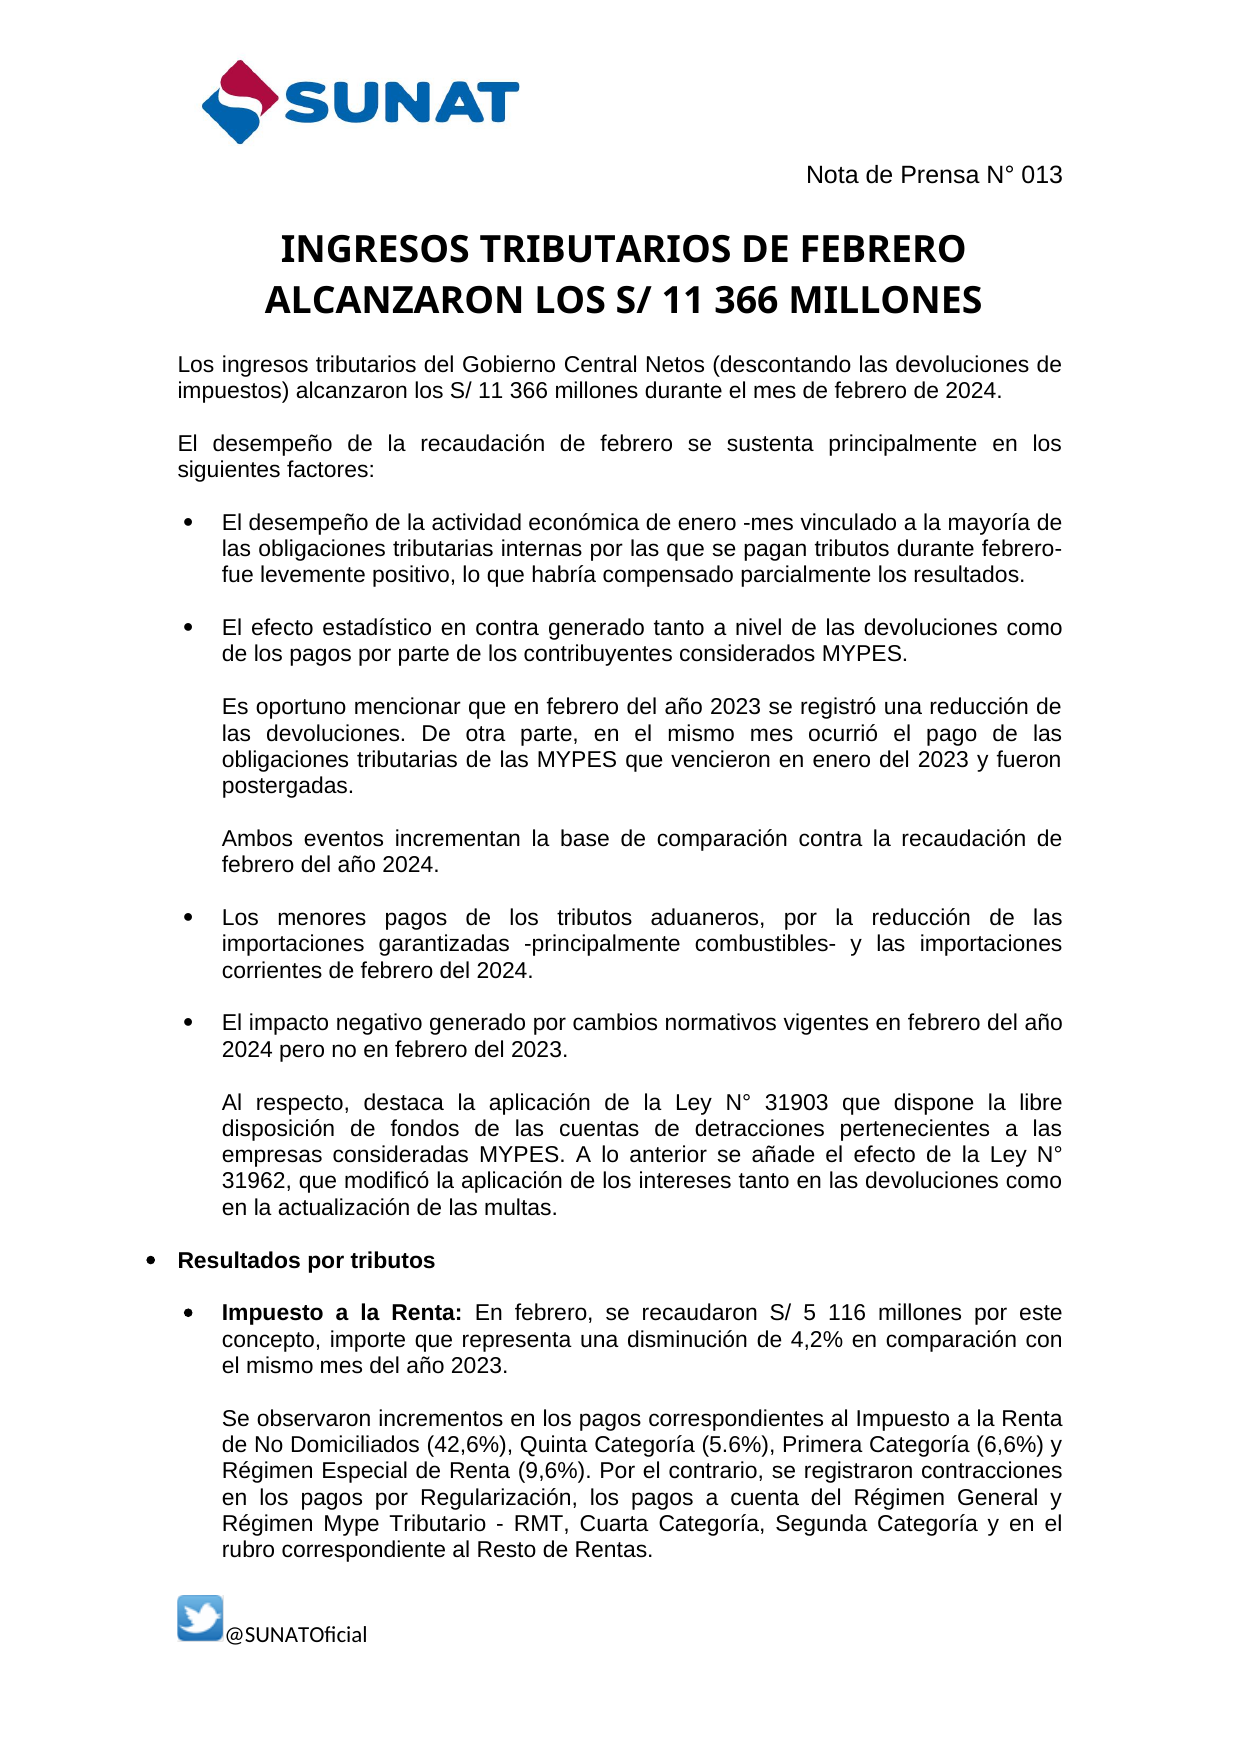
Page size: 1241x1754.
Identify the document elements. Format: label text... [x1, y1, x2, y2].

text El desempeño de la recaudación de febrero se sustenta principalmente en los siguientes factores: [177, 429, 1063, 482]
text Al respecto, destaca la aplicación de la Ley N° 31903 que dispone la libre disposición de fondos de las cuentas de detracciones pertenecientes a las empresas consideradas MYPES. A lo anterior se añade el efecto de la Ley N° 31962, que modificó la aplicación de los intereses tanto en las devoluciones como en la actualización de las multas. [222, 1088, 1063, 1220]
picture [177, 1595, 224, 1643]
text Ambos eventos incrementan la base de comparación contra la recaudación de febrero del año 2024. [222, 825, 1063, 878]
list El efecto estadístico en contra generado tanto a nivel de las devoluciones como de los pagos por parte de los contribuyentes considerados MYPES. [184, 614, 1063, 667]
list Los menores pagos de los tributos aduaneros, por la reducción de las importaciones garantizadas -principalmente combustibles- y las importaciones corrientes de febrero del 2024. [184, 904, 1063, 983]
list Resultados por tributos [147, 1247, 1063, 1273]
list Impuesto a la Renta: En febrero, se recaudaron S/ 5 116 millones por este concepto, importe que representa una disminución de 4,2% en comparación con el mismo mes del año 2023. [184, 1299, 1063, 1378]
text Nota de Prensa N° 013 [177, 160, 1063, 189]
list El impacto negativo generado por cambios normativos vigentes en febrero del año 2024 pero no en febrero del 2023. [184, 1009, 1063, 1062]
list El desempeño de la actividad económica de enero -mes vinculado a la mayoría de las obligaciones tributarias internas por las que se pagan tributos durante febrero- fue levemente positivo, lo que habría compensado parcialmente los resultados. [184, 509, 1063, 588]
text Los ingresos tributarios del Gobierno Central Netos (descontando las devoluciones de impuestos) alcanzaron los S/ 11 366 millones durante el mes de febrero de 2024. [177, 351, 1063, 403]
text Se observaron incrementos en los pagos correspondientes al Impuesto a la Renta de No Domiciliados (42,6%), Quinta Categoría (5.6%), Primera Categoría (6,6%) y Régimen Especial de Renta (9,6%). Por el contrario, se registraron contracciones en los pagos por Regularización, los pagos a cuenta del Régimen General y Régimen Mype Tributario - RMT, Cuarta Categoría, Segunda Categoría y en el rubro correspondiente al Resto de Rentas. [222, 1405, 1063, 1563]
picture [177, 44, 540, 160]
text INGRESOS TRIBUTARIOS DE febrero ALCANZARON LOS s/ 11 366 MILLONES [184, 222, 1063, 324]
text Es oportuno mencionar que en febrero del año 2023 se registró una reducción de las devoluciones. De otra parte, en el mismo mes ocurrió el pago de las obligaciones tributarias de las MYPES que vencieron en enero del 2023 y fueron postergadas. [222, 693, 1063, 798]
